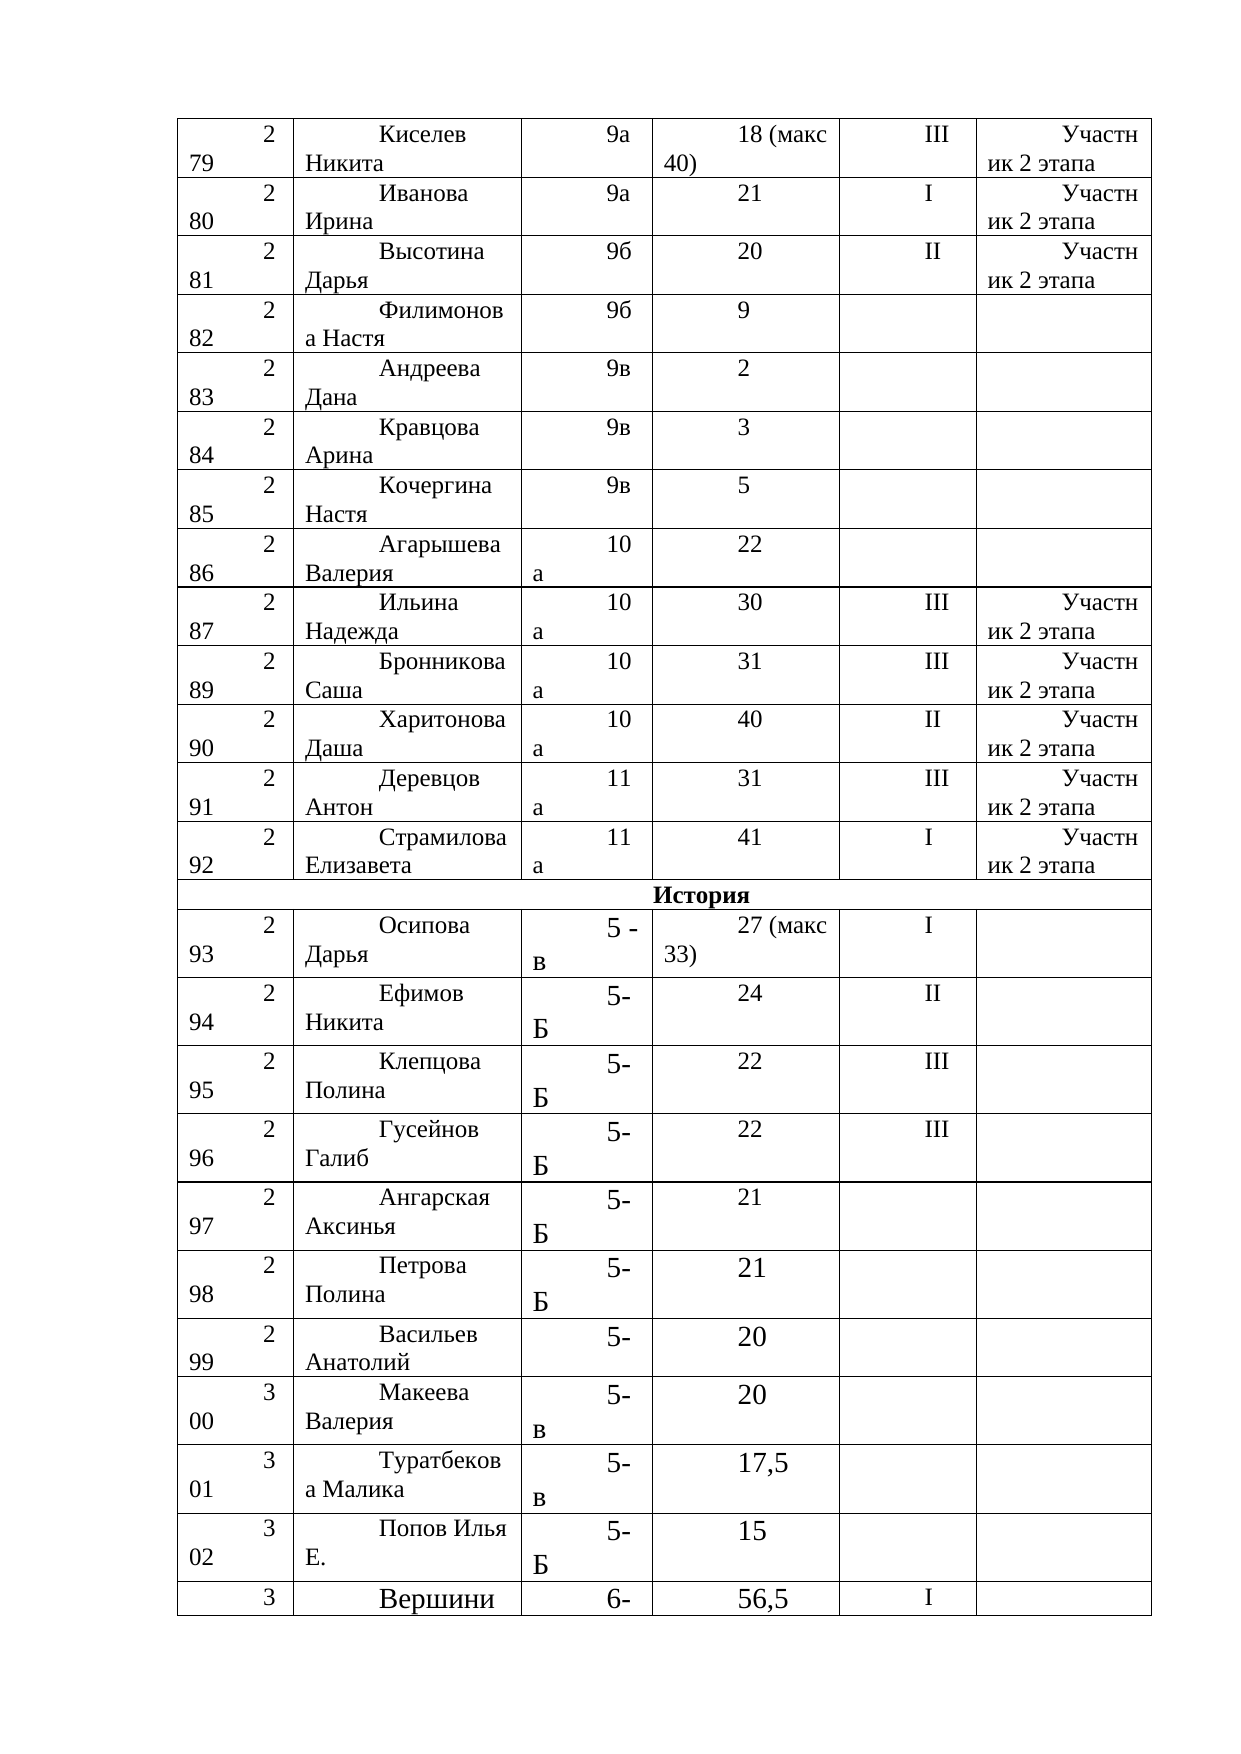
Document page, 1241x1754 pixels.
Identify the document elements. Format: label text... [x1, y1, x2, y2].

table_cell III [840, 119, 976, 177]
table_cell 282 [178, 295, 293, 352]
table_cell 10 а [522, 529, 652, 586]
table_cell [977, 412, 1151, 469]
table_cell 5-в [522, 1377, 652, 1444]
table_cell Кравцова Арина [294, 412, 521, 469]
table_cell III [840, 1046, 976, 1113]
table_cell [840, 1514, 976, 1581]
table_cell [840, 1319, 976, 1376]
table_cell [977, 1251, 1151, 1318]
table_cell 302 [178, 1514, 293, 1581]
table_cell Участник 2 этапа [977, 822, 1151, 879]
table_cell I [840, 178, 976, 235]
table_cell 24 [653, 978, 839, 1045]
table_cell 5-Б [522, 1514, 652, 1581]
table_cell Петрова Полина [294, 1251, 521, 1318]
table_cell Бронникова Саша [294, 646, 521, 703]
table_cell III [840, 588, 976, 645]
table_cell [977, 353, 1151, 411]
table_cell [977, 1046, 1151, 1113]
table_cell [840, 1377, 976, 1444]
table_cell 279 [178, 119, 293, 177]
table_cell [840, 1251, 976, 1318]
table_cell 283 [178, 353, 293, 411]
table_cell [977, 1514, 1151, 1581]
table_cell Кочергина Настя [294, 470, 521, 528]
table_cell 280 [178, 178, 293, 235]
table_cell 30 [653, 588, 839, 645]
table_cell 2 [653, 353, 839, 411]
table_cell [977, 1183, 1151, 1249]
table_cell 20 [653, 236, 839, 294]
table_cell II [840, 978, 976, 1045]
table_cell Участник 2 этапа [977, 119, 1151, 177]
table_cell 303 [178, 1582, 293, 1615]
table_cell 21 [653, 178, 839, 235]
table_cell 11 а [522, 822, 652, 879]
table_cell [840, 295, 976, 352]
table_cell 6-А [522, 1582, 652, 1615]
table_cell 9в [522, 353, 652, 411]
table_cell Ефимов Никита [294, 978, 521, 1045]
table_cell Андреева Дана [294, 353, 521, 411]
table_cell Харитонова Даша [294, 705, 521, 762]
table_cell 294 [178, 978, 293, 1045]
table_cell Участник 2 этапа [977, 705, 1151, 762]
table_cell 289 [178, 646, 293, 703]
table_cell Участник 2 этапа [977, 178, 1151, 235]
table_cell 296 [178, 1114, 293, 1181]
table_cell 5-в [522, 1445, 652, 1512]
table_cell 5 -в [522, 910, 652, 977]
table_cell II [840, 236, 976, 294]
table_cell 291 [178, 763, 293, 821]
table_cell 290 [178, 705, 293, 762]
table_cell 21 [653, 1251, 839, 1318]
table_cell [977, 529, 1151, 586]
table_cell 9а [522, 119, 652, 177]
table_cell 10а [522, 705, 652, 762]
table_cell 5-Б [522, 978, 652, 1045]
table_cell 3 [653, 412, 839, 469]
table_cell 299 [178, 1319, 293, 1376]
table_cell 293 [178, 910, 293, 977]
table_cell 281 [178, 236, 293, 294]
table_cell Гусейнов Галиб [294, 1114, 521, 1181]
table_cell [977, 1582, 1151, 1615]
table_cell 5- [522, 1319, 652, 1376]
table_cell 9б [522, 295, 652, 352]
table_cell 298 [178, 1251, 293, 1318]
table_cell 9б [522, 236, 652, 294]
table_cell Вершинина Яна [294, 1582, 521, 1615]
table_cell 22 [653, 529, 839, 586]
table_cell 31 [653, 763, 839, 821]
table_cell 10а [522, 646, 652, 703]
table_cell 300 [178, 1377, 293, 1444]
table_cell Филимонова Настя [294, 295, 521, 352]
table_cell [977, 1445, 1151, 1512]
table_cell 9в [522, 470, 652, 528]
table_cell I [840, 910, 976, 977]
table_cell II [840, 705, 976, 762]
table_cell Клепцова Полина [294, 1046, 521, 1113]
table_cell 22 [653, 1114, 839, 1181]
table_cell 27 (макс 33) [653, 910, 839, 977]
table_cell 285 [178, 470, 293, 528]
table_cell Васильев Анатолий [294, 1319, 521, 1376]
table_cell 31 [653, 646, 839, 703]
table_cell Высотина Дарья [294, 236, 521, 294]
table_cell История [178, 880, 1151, 909]
table_cell Страмилова Елизавета [294, 822, 521, 879]
table_cell [977, 1377, 1151, 1444]
table_cell [840, 353, 976, 411]
table_cell Иванова Ирина [294, 178, 521, 235]
table_cell 11 а [522, 763, 652, 821]
table_cell 5-Б [522, 1183, 652, 1249]
table_cell 284 [178, 412, 293, 469]
table_cell Попов Илья Е. [294, 1514, 521, 1581]
table_cell 56,5 (макс 92) [653, 1582, 839, 1615]
table_cell Агарышева Валерия [294, 529, 521, 586]
table_cell I [840, 1582, 976, 1615]
table_cell 21 [653, 1183, 839, 1249]
table_cell 10 а [522, 588, 652, 645]
table_cell Участник 2 этапа [977, 646, 1151, 703]
table_cell [840, 1183, 976, 1249]
table_cell [840, 412, 976, 469]
table_cell III [840, 646, 976, 703]
table_cell Туратбекова Малика [294, 1445, 521, 1512]
table_cell Ильина Надежда [294, 588, 521, 645]
table_cell [977, 910, 1151, 977]
table_cell Деревцов Антон [294, 763, 521, 821]
table_cell Участник 2 этапа [977, 763, 1151, 821]
table_cell [977, 1319, 1151, 1376]
table_cell 20 [653, 1377, 839, 1444]
table_cell 17,5 [653, 1445, 839, 1512]
table_cell 15 [653, 1514, 839, 1581]
table_cell [977, 1114, 1151, 1181]
table_cell 40 [653, 705, 839, 762]
table_cell [840, 470, 976, 528]
table_cell 41 [653, 822, 839, 879]
table_cell I [840, 822, 976, 879]
table_cell 287 [178, 588, 293, 645]
table_cell 295 [178, 1046, 293, 1113]
table_cell 5-Б [522, 1046, 652, 1113]
table_cell Участник 2 этапа [977, 236, 1151, 294]
table_cell [977, 978, 1151, 1045]
table_cell III [840, 1114, 976, 1181]
table_cell 5-Б [522, 1114, 652, 1181]
table_cell 22 [653, 1046, 839, 1113]
table_cell 286 [178, 529, 293, 586]
table_cell 20 [653, 1319, 839, 1376]
table_cell [977, 470, 1151, 528]
table_cell [840, 1445, 976, 1512]
table_cell 9в [522, 412, 652, 469]
table_cell 5 [653, 470, 839, 528]
table_cell Ангарская Аксинья [294, 1183, 521, 1249]
table_cell 301 [178, 1445, 293, 1512]
table_cell [840, 529, 976, 586]
table_cell Макеева Валерия [294, 1377, 521, 1444]
table_cell [977, 295, 1151, 352]
table_cell Киселев Никита [294, 119, 521, 177]
table_cell 9а [522, 178, 652, 235]
table_cell III [840, 763, 976, 821]
table_cell 297 [178, 1183, 293, 1249]
table_cell 18 (макс 40) [653, 119, 839, 177]
table_cell 5-Б [522, 1251, 652, 1318]
table_cell Участник 2 этапа [977, 588, 1151, 645]
table_cell 9 [653, 295, 839, 352]
table_cell 292 [178, 822, 293, 879]
table_cell Осипова Дарья [294, 910, 521, 977]
